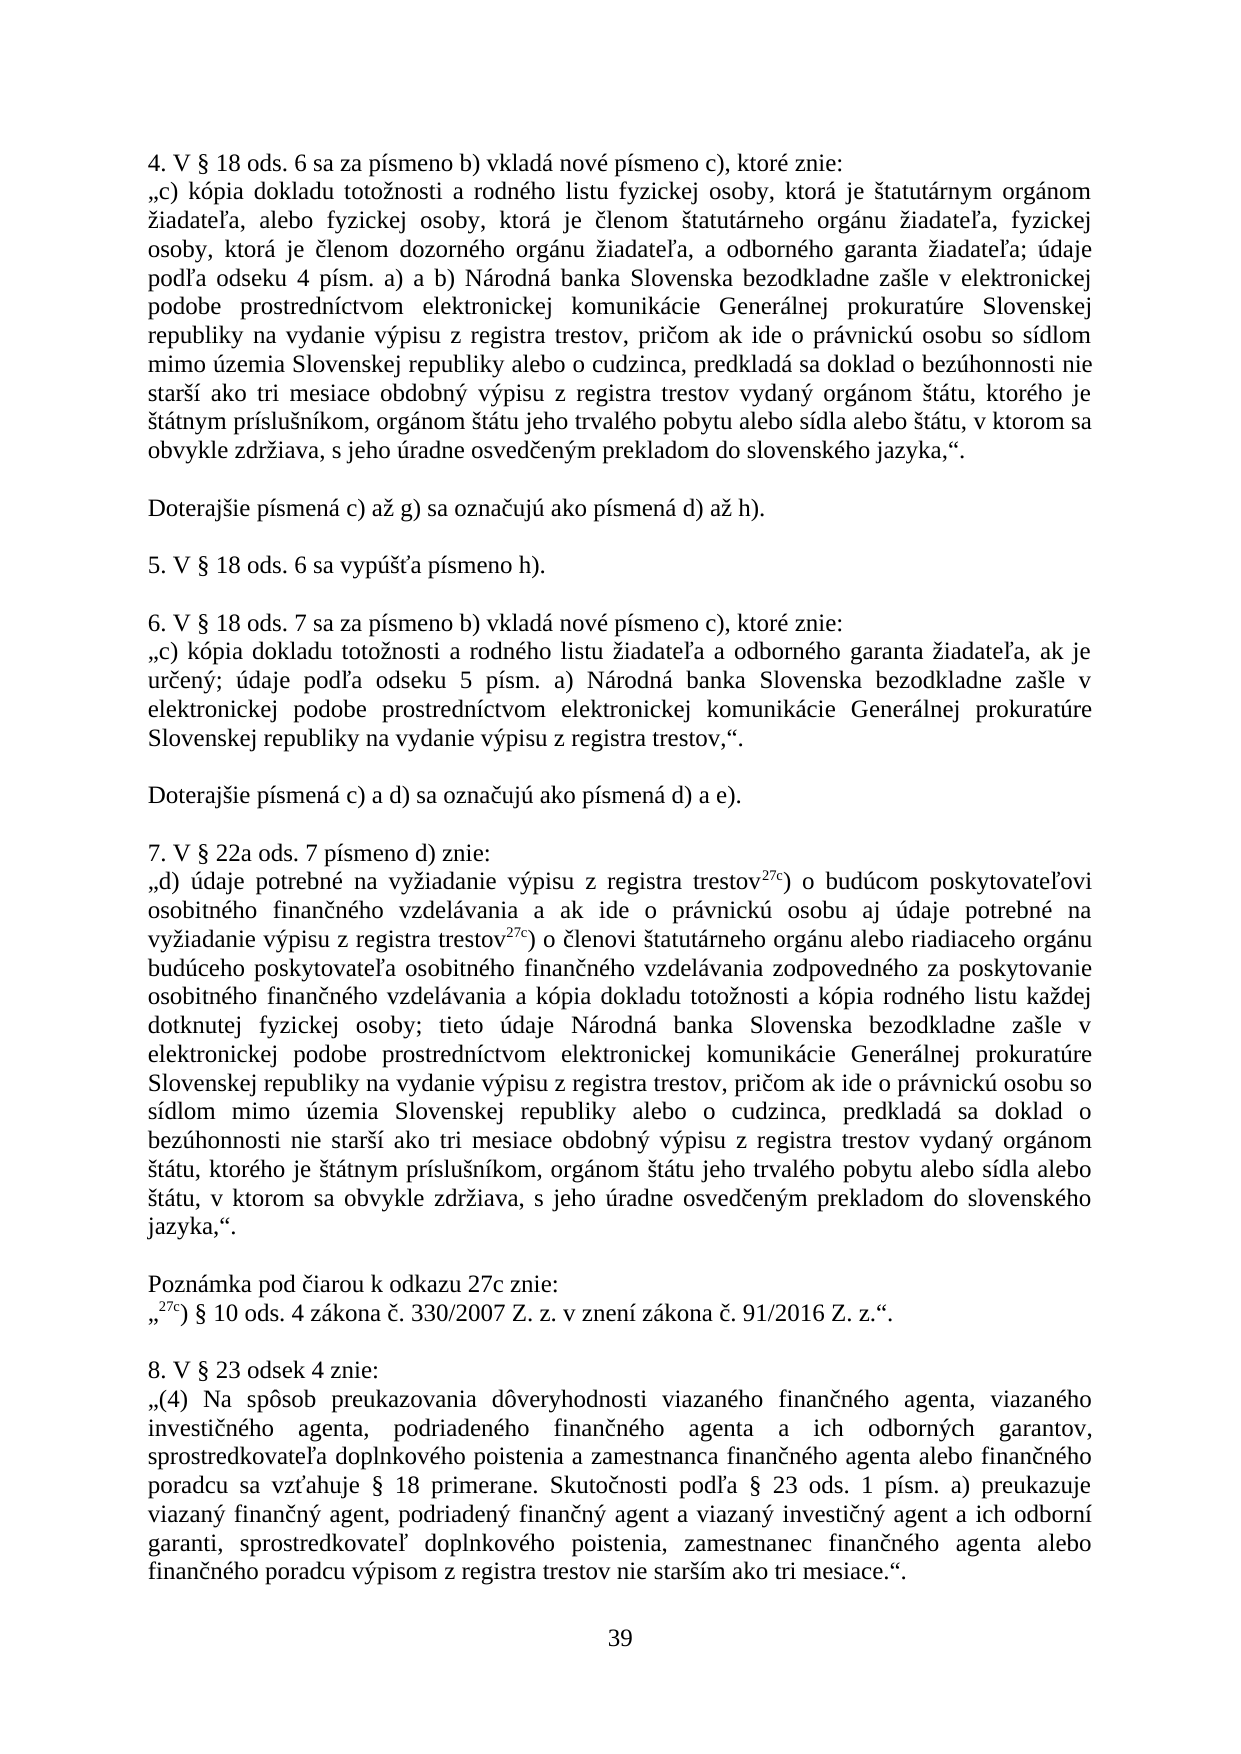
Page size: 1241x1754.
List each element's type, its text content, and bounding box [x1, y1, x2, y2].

text 8. V § 23 odsek 4 znie: [148, 1355, 1093, 1384]
text „c) kópia dokladu totožnosti a rodného listu fyzickej osoby, ktorá je štatutárnym orgánom žiadateľa, alebo fyzickej osoby, ktorá je členom štatutárneho orgánu žiadateľa, fyzickej osoby, ktorá je členom dozorného orgánu žiadateľa, a odborného garanta žiadateľa; údaje podľa odseku 4 písm. a) a b) Národná banka Slovenska bezodkladne zašle v elektronickej podobe prostredníctvom elektronickej komunikácie Generálnej prokuratúre Slovenskej republiky na vydanie výpisu z registra trestov, pričom ak ide o právnickú osobu so sídlom mimo územia Slovenskej republiky alebo o cudzinca, predkladá sa doklad o bezúhonnosti nie starší ako tri mesiace obdobný výpisu z registra trestov vydaný orgánom štátu, ktorého je štátnym príslušníkom, orgánom štátu jeho trvalého pobytu alebo sídla alebo štátu, v ktorom sa obvykle zdržiava, s jeho úradne osvedčeným prekladom do slovenského jazyka,“. [148, 176, 1093, 464]
text „27c) § 10 ods. 4 zákona č. 330/2007 Z. z. v znení zákona č. 91/2016 Z. z.“. [148, 1298, 1093, 1326]
text „(4) Na spôsob preukazovania dôveryhodnosti viazaného finančného agenta, viazaného investičného agenta, podriadeného finančného agenta a ich odborných garantov, sprostredkovateľa doplnkového poistenia a zamestnanca finančného agenta alebo finančného poradcu sa vzťahuje § 18 primerane. Skutočnosti podľa § 23 ods. 1 písm. a) preukazuje viazaný finančný agent, podriadený finančný agent a viazaný investičný agent a ich odborní garanti, sprostredkovateľ doplnkového poistenia, zamestnanec finančného agenta alebo finančného poradcu výpisom z registra trestov nie starším ako tri mesiace.“. [148, 1384, 1093, 1585]
text Doterajšie písmená c) až g) sa označujú ako písmená d) až h). [148, 493, 1093, 521]
text 5. V § 18 ods. 6 sa vypúšťa písmeno h). [148, 550, 1093, 579]
text 6. V § 18 ods. 7 sa za písmeno b) vkladá nové písmeno c), ktoré znie: [148, 608, 1093, 636]
text 7. V § 22a ods. 7 písmeno d) znie: [148, 838, 1093, 866]
text Doterajšie písmená c) a d) sa označujú ako písmená d) a e). [148, 780, 1093, 809]
text „c) kópia dokladu totožnosti a rodného listu žiadateľa a odborného garanta žiadateľa, ak je určený; údaje podľa odseku 5 písm. a) Národná banka Slovenska bezodkladne zašle v elektronickej podobe prostredníctvom elektronickej komunikácie Generálnej prokuratúre Slovenskej republiky na vydanie výpisu z registra trestov,“. [148, 636, 1093, 751]
text Poznámka pod čiarou k odkazu 27c znie: [148, 1269, 1093, 1298]
text „d) údaje potrebné na vyžiadanie výpisu z registra trestov27c) o budúcom poskytovateľovi osobitného finančného vzdelávania a ak ide o právnickú osobu aj údaje potrebné na vyžiadanie výpisu z registra trestov27c) o členovi štatutárneho orgánu alebo riadiaceho orgánu budúceho poskytovateľa osobitného finančného vzdelávania zodpovedného za poskytovanie osobitného finančného vzdelávania a kópia dokladu totožnosti a kópia rodného listu každej dotknutej fyzickej osoby; tieto údaje Národná banka Slovenska bezodkladne zašle v elektronickej podobe prostredníctvom elektronickej komunikácie Generálnej prokuratúre Slovenskej republiky na vydanie výpisu z registra trestov, pričom ak ide o právnickú osobu so sídlom mimo územia Slovenskej republiky alebo o cudzinca, predkladá sa doklad o bezúhonnosti nie starší ako tri mesiace obdobný výpisu z registra trestov vydaný orgánom štátu, ktorého je štátnym príslušníkom, orgánom štátu jeho trvalého pobytu alebo sídla alebo štátu, v ktorom sa obvykle zdržiava, s jeho úradne osvedčeným prekladom do slovenského jazyka,“. [148, 866, 1093, 1240]
text 4. V § 18 ods. 6 sa za písmeno b) vkladá nové písmeno c), ktoré znie: [148, 148, 1093, 176]
